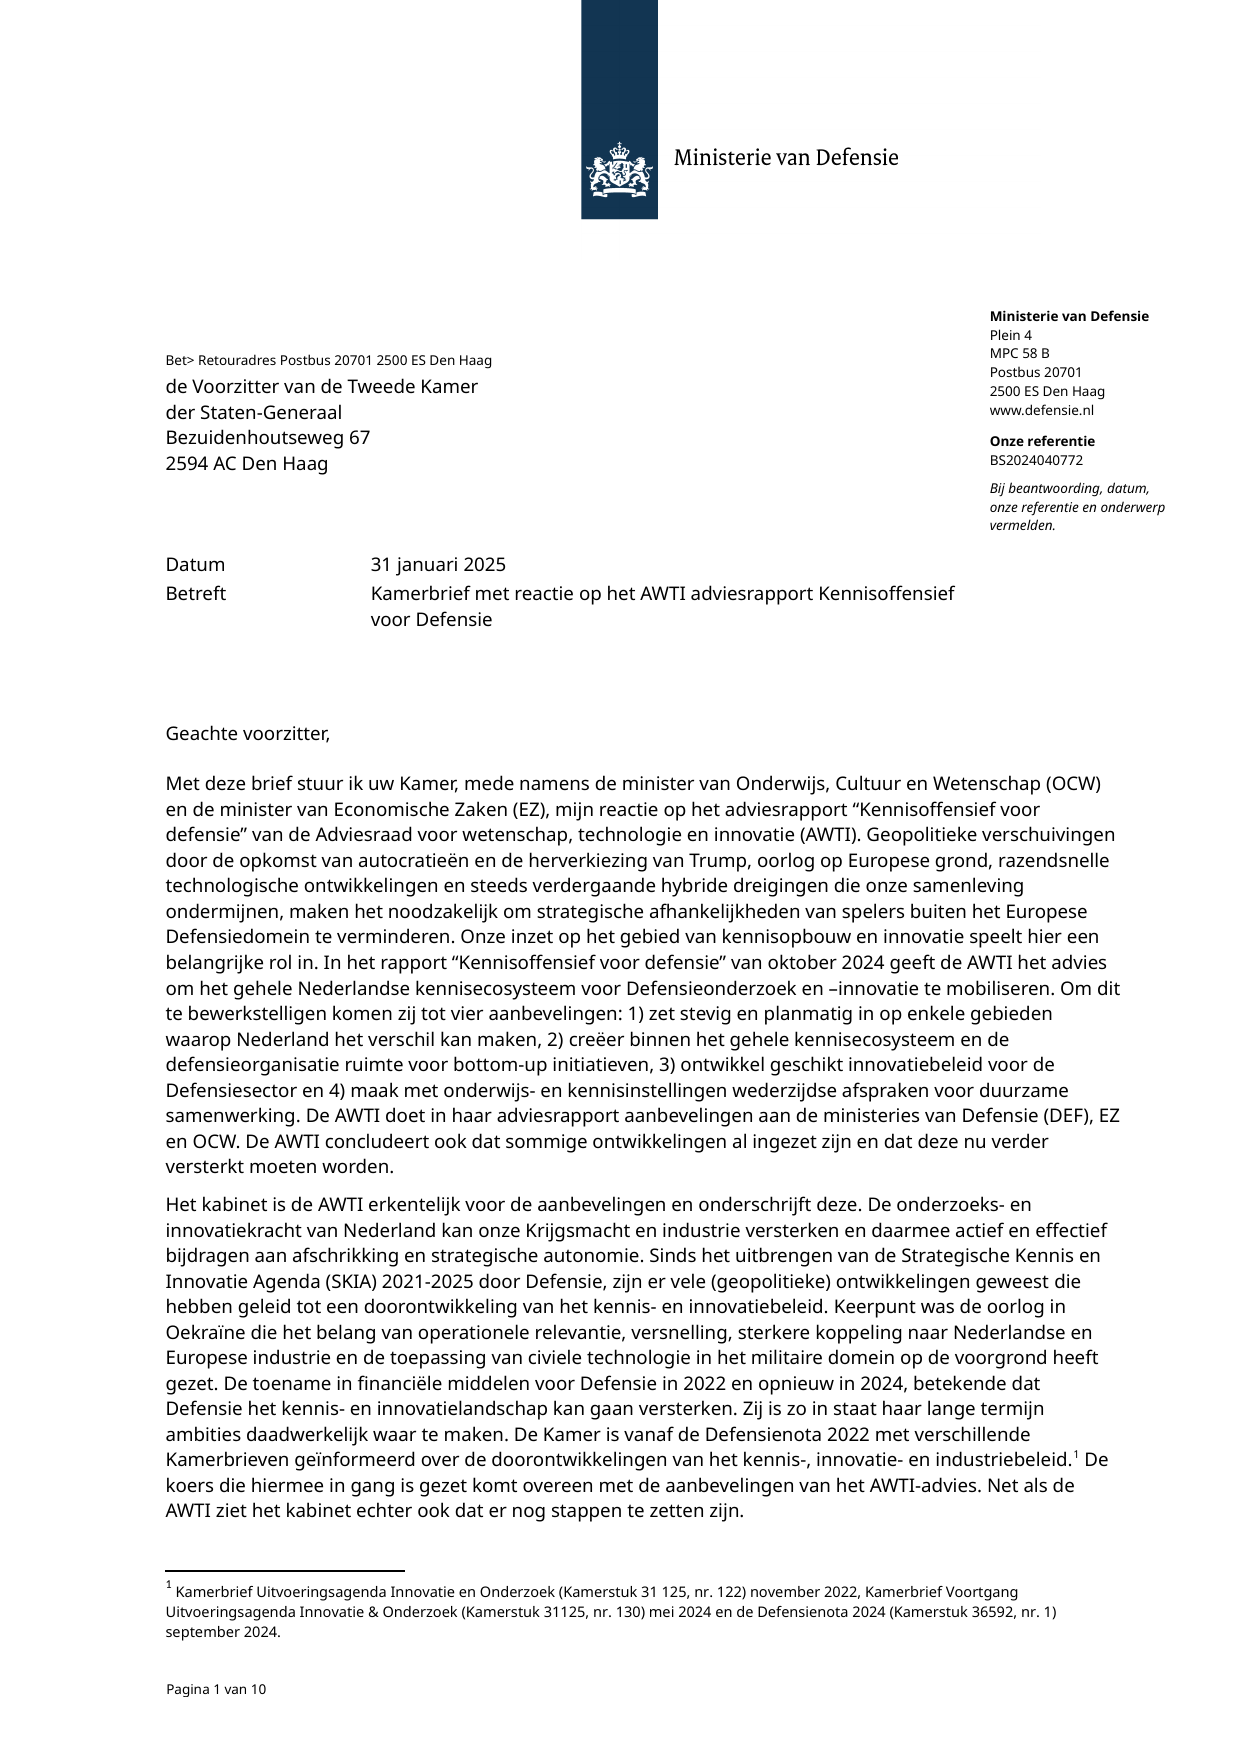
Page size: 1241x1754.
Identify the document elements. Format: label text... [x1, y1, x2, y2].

picture [581, 0, 1041, 260]
table_cell Kamerbrief met reactie op het AWTI adviesrapport Kennisoffensief voor Defensie [371, 581, 977, 632]
table_header Bet> Retouradres Postbus 20701 2500 ES Den Haag [165, 344, 977, 373]
text Met deze brief stuur ik uw Kamer, mede namens de minister van Onderwijs, Cultuur en Wetenschap (OCW) en de minister van Economische Zaken (EZ), mijn reactie op het adviesrapport “Kennisoffensief voor defensie” van de Adviesraad voor wetenschap, technologie en innovatie (AWTI). Geopolitieke verschuivingen door de opkomst van autocratieën en de herverkiezing van Trump, oorlog op Europese grond, razendsnelle technologische ontwikkelingen en steeds verdergaande hybride dreigingen die onze samenleving ondermijnen, maken het noodzakelijk om strategische afhankelijkheden van spelers buiten het Europese Defensiedomein te verminderen. Onze inzet op het gebied van kennisopbouw en innovatie speelt hier een belangrijke rol in. In het rapport “Kennisoffensief voor defensie” van oktober 2024 geeft de AWTI het advies om het gehele Nederlandse kennisecosysteem voor Defensieonderzoek en –innovatie te mobiliseren. Om dit te bewerkstelligen komen zij tot vier aanbevelingen: 1) zet stevig en planmatig in op enkele gebieden waarop Nederland het verschil kan maken, 2) creëer binnen het gehele kennisecosysteem en de defensieorganisatie ruimte voor bottom-up initiatieven, 3) ontwikkel geschikt innovatiebeleid voor de Defensiesector en 4) maak met onderwijs- en kennisinstellingen wederzijdse afspraken voor duurzame samenwerking. De AWTI doet in haar adviesrapport aanbevelingen aan de ministeries van Defensie (DEF), EZ en OCW. De AWTI concludeert ook dat sommige ontwikkelingen al ingezet zijn en dat deze nu verder versterkt moeten worden. [165, 771, 1122, 1179]
table_cell de Voorzitter van de Tweede Kamer der Staten-Generaal Bezuidenhoutseweg 67 2594 AC Den Haag [165, 374, 977, 551]
text Het kabinet is de AWTI erkentelijk voor de aanbevelingen en onderschrijft deze. De onderzoeks- en innovatiekracht van Nederland kan onze Krijgsmacht en industrie versterken en daarmee actief en effectief bijdragen aan afschrikking en strategische autonomie. Sinds het uitbrengen van de Strategische Kennis en Innovatie Agenda (SKIA) 2021-2025 door Defensie, zijn er vele (geopolitieke) ontwikkelingen geweest die hebben geleid tot een doorontwikkeling van het kennis- en innovatiebeleid. Keerpunt was de oorlog in Oekraïne die het belang van operationele relevantie, versnelling, sterkere koppeling naar Nederlandse en Europese industrie en de toepassing van civiele technologie in het militaire domein op de voorgrond heeft gezet. De toename in financiële middelen voor Defensie in 2022 en opnieuw in 2024, betekende dat Defensie het kennis- en innovatielandschap kan gaan versterken. Zij is zo in staat haar lange termijn ambities daadwerkelijk waar te maken. De Kamer is vanaf de Defensienota 2022 met verschillende Kamerbrieven geïnformeerd over de doorontwikkelingen van het kennis-, innovatie- en industriebeleid. De koers die hiermee in gang is gezet komt overeen met de aanbevelingen van het AWTI-advies. Net als de AWTI ziet het kabinet echter ook dat er nog stappen te zetten zijn. [165, 1191, 1122, 1523]
table_cell Betreft [165, 581, 371, 632]
table_cell Datum [165, 551, 371, 581]
text Geachte voorzitter, [165, 720, 1122, 746]
